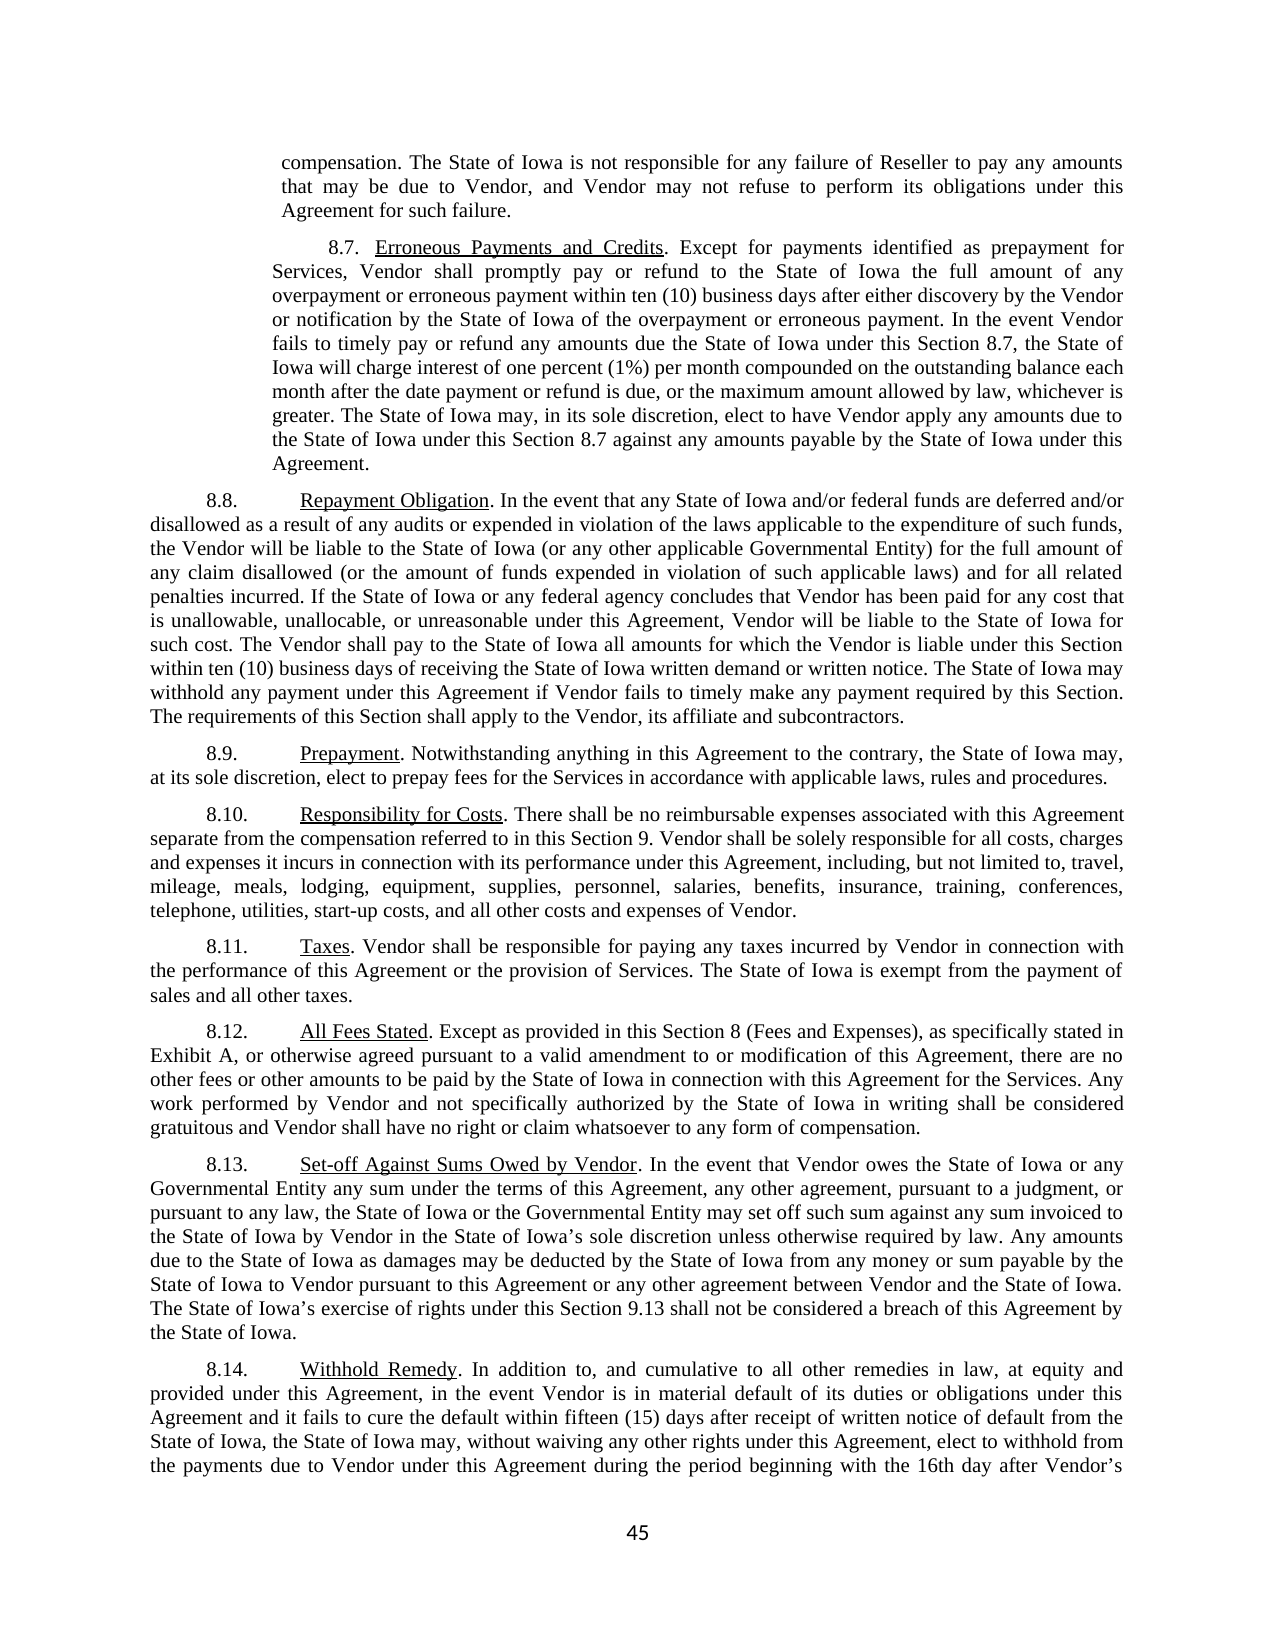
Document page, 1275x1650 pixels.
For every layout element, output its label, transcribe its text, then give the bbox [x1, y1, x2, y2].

list Responsibility for Costs. There shall be no reimbursable expenses associated with this Agreement separate from the compensation referred to in this Section 9. Vendor shall be solely responsible for all costs, charges and expenses it incurs in connection with its performance under this Agreement, including, but not limited to, travel, mileage, meals, lodging, equipment, supplies, personnel, salaries, benefits, insurance, training, conferences, telephone, utilities, start-up costs, and all other costs and expenses of Vendor. [150, 802, 1125, 922]
list Taxes. Vendor shall be responsible for paying any taxes incurred by Vendor in connection with the performance of this Agreement or the provision of Services. The State of Iowa is exempt from the payment of sales and all other taxes. [150, 934, 1125, 1007]
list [150, 1357, 1125, 1477]
list Repayment Obligation. In the event that any State of Iowa and/or federal funds are deferred and/or disallowed as a result of any audits or expended in violation of the laws applicable to the expenditure of such funds, the Vendor will be liable to the State of Iowa (or any other applicable Governmental Entity) for the full amount of any claim disallowed (or the amount of funds expended in violation of such applicable laws) and for all related penalties incurred. If the State of Iowa or any federal agency concludes that Vendor has been paid for any cost that is unallowable, unallocable, or unreasonable under this Agreement, Vendor will be liable to the State of Iowa for such cost. The Vendor shall pay to the State of Iowa all amounts for which the Vendor is liable under this Section within ten (10) business days of receiving the State of Iowa written demand or written notice. The State of Iowa may withhold any payment under this Agreement if Vendor fails to timely make any payment required by this Section. The requirements of this Section shall apply to the Vendor, its affiliate and subcontractors. [150, 488, 1125, 728]
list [281, 150, 1125, 222]
list All Fees Stated. Except as provided in this Section 8 (Fees and Expenses), as specifically stated in Exhibit A, or otherwise agreed pursuant to a valid amendment to or modification of this Agreement, there are no other fees or other amounts to be paid by the State of Iowa in connection with this Agreement for the Services. Any work performed by Vendor and not specifically authorized by the State of Iowa in writing shall be considered gratuitous and Vendor shall have no right or claim whatsoever to any form of compensation. [150, 1019, 1125, 1139]
list Set-off Against Sums Owed by Vendor. In the event that Vendor owes the State of Iowa or any Governmental Entity any sum under the terms of this Agreement, any other agreement, pursuant to a judgment, or pursuant to any law, the State of Iowa or the Governmental Entity may set off such sum against any sum invoiced to the State of Iowa by Vendor in the State of Iowa’s sole discretion unless otherwise required by law. Any amounts due to the State of Iowa as damages may be deducted by the State of Iowa from any money or sum payable by the State of Iowa to Vendor pursuant to this Agreement or any other agreement between Vendor and the State of Iowa. The State of Iowa’s exercise of rights under this Section 9.13 shall not be considered a breach of this Agreement by the State of Iowa. [150, 1152, 1125, 1344]
list Erroneous Payments and Credits. Except for payments identified as prepayment for Services, Vendor shall promptly pay or refund to the State of Iowa the full amount of any overpayment or erroneous payment within ten (10) business days after either discovery by the Vendor or notification by the State of Iowa of the overpayment or erroneous payment. In the event Vendor fails to timely pay or refund any amounts due the State of Iowa under this Section 8.7, the State of Iowa will charge interest of one percent (1%) per month compounded on the outstanding balance each month after the date payment or refund is due, or the maximum amount allowed by law, whichever is greater. The State of Iowa may, in its sole discretion, elect to have Vendor apply any amounts due to the State of Iowa under this Section 8.7 against any amounts payable by the State of Iowa under this Agreement. [272, 235, 1125, 475]
list Prepayment. Notwithstanding anything in this Agreement to the contrary, the State of Iowa may, at its sole discretion, elect to prepay fees for the Services in accordance with applicable laws, rules and procedures. [150, 741, 1125, 789]
